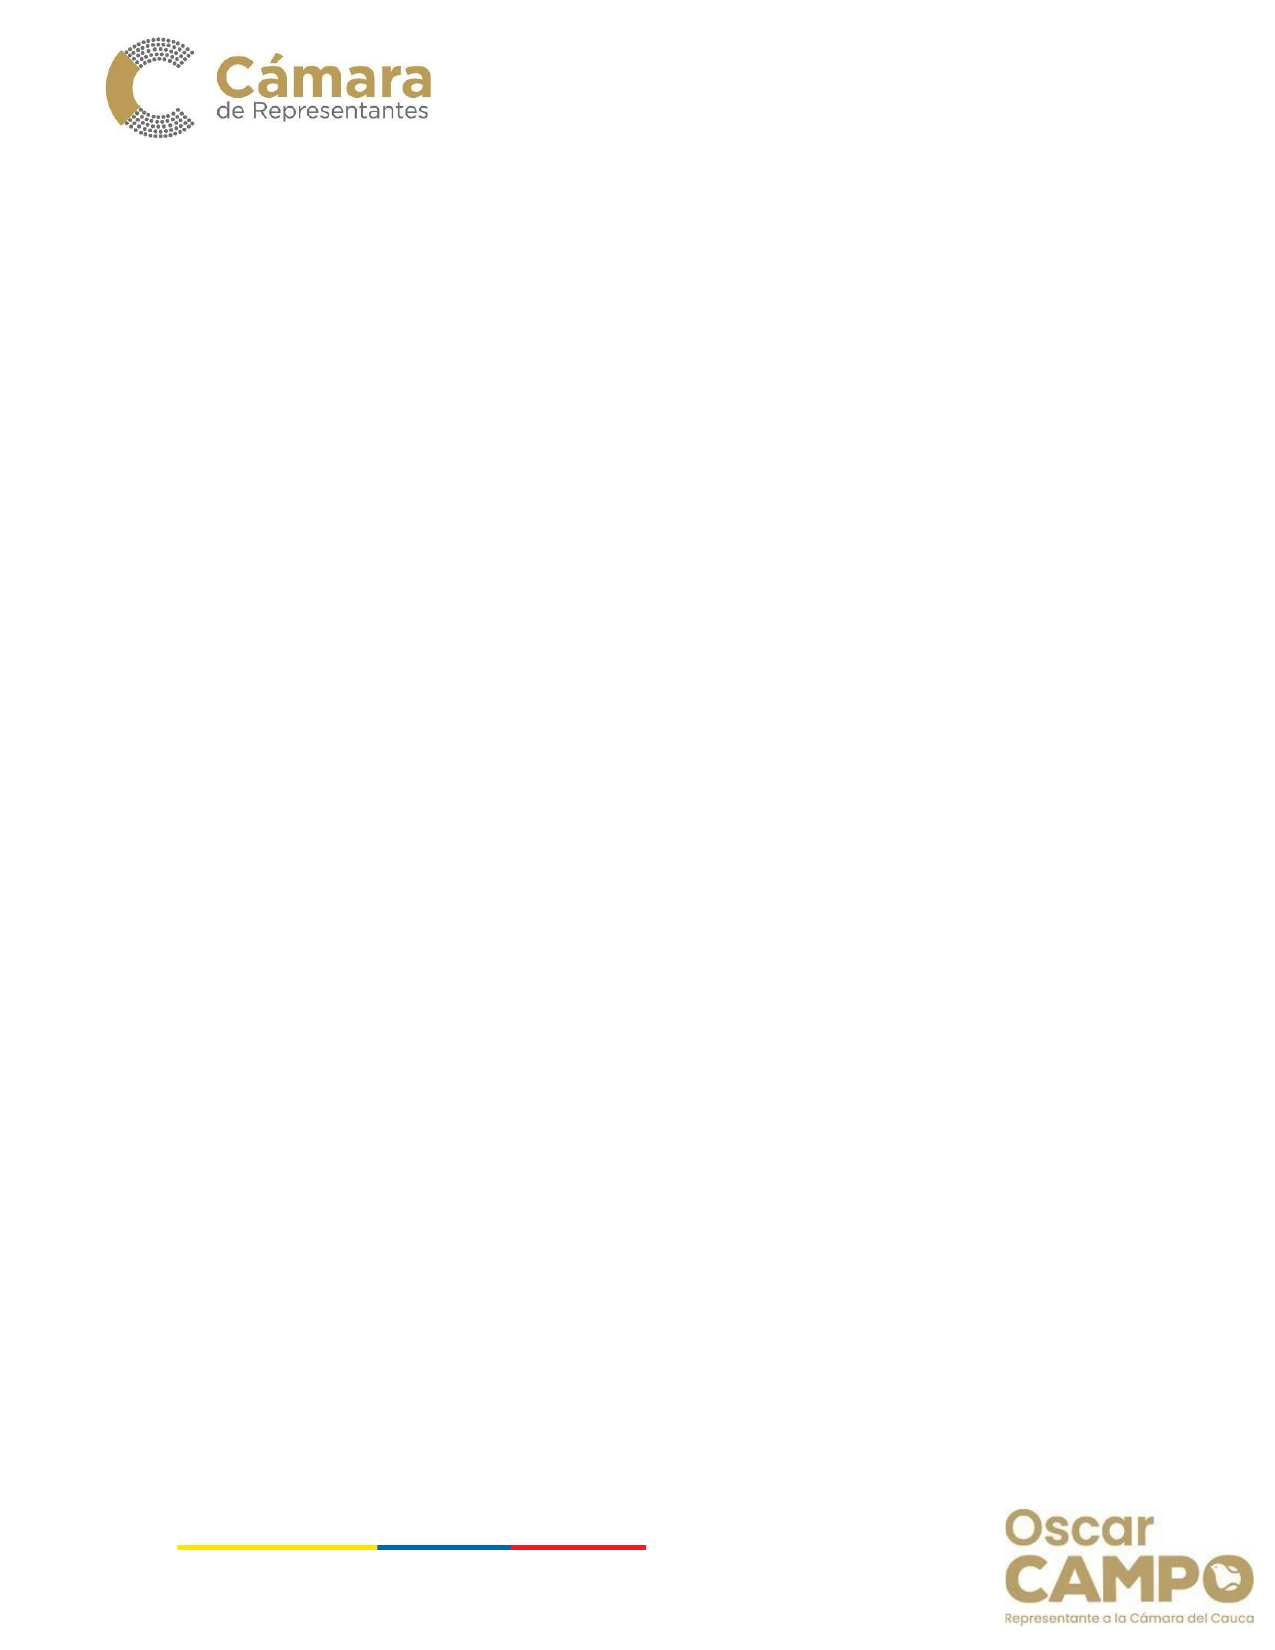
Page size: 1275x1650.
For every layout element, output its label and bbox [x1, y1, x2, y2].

picture [177, 1545, 647, 1550]
picture [1005, 1509, 1254, 1627]
picture [105, 37, 431, 138]
